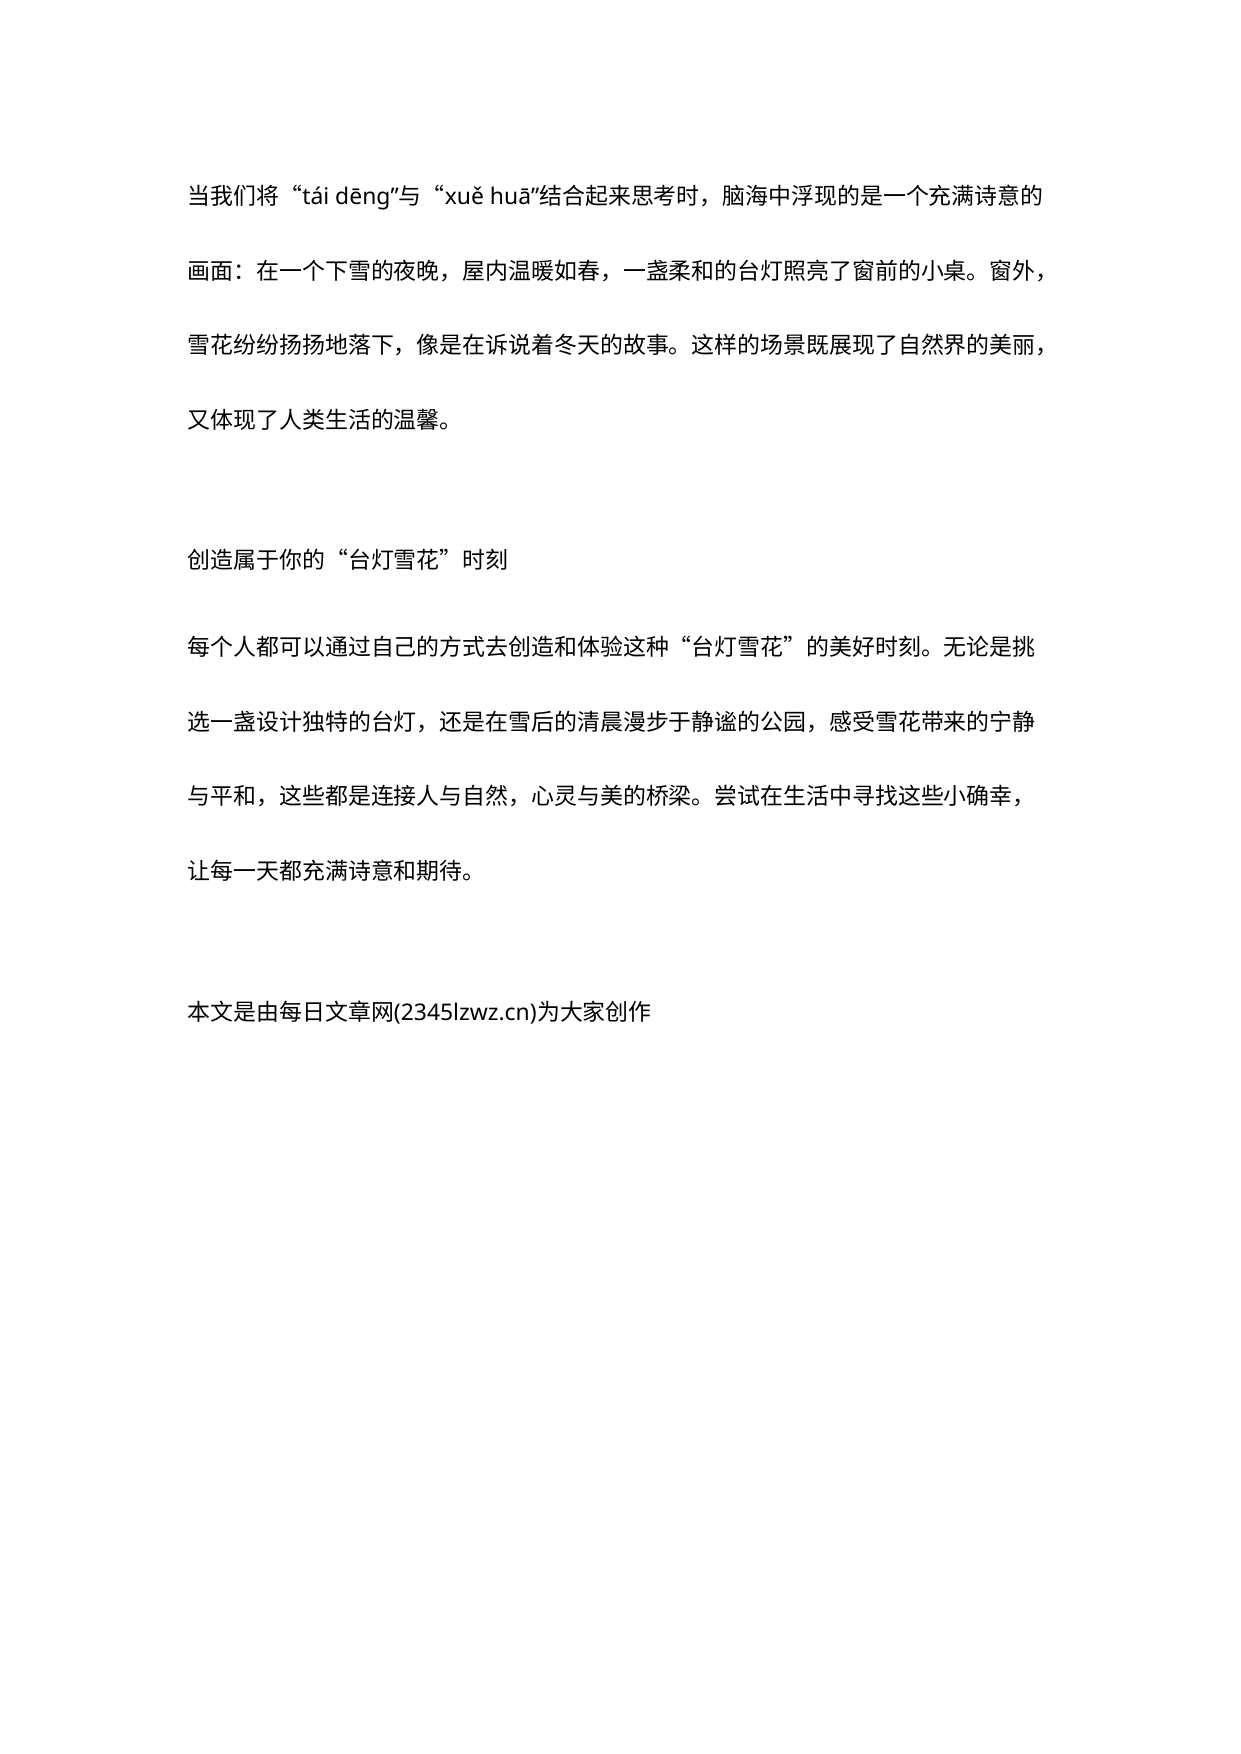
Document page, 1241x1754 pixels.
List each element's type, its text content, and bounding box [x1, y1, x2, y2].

text 创造属于你的“台灯雪花”时刻 [187, 526, 1053, 591]
text 每个人都可以通过自己的方式去创造和体验这种“台灯雪花”的美好时刻。无论是挑选一盏设计独特的台灯，还是在雪后的清晨漫步于静谧的公园，感受雪花带来的宁静与平和，这些都是连接人与自然，心灵与美的桥梁。尝试在生活中寻找这些小确幸，让每一天都充满诗意和期待。 [187, 613, 1053, 902]
text 当我们将“tái dēng”与“xuě huā”结合起来思考时，脑海中浮现的是一个充满诗意的画面：在一个下雪的夜晚，屋内温暖如春，一盏柔和的台灯照亮了窗前的小桌。窗外，雪花纷纷扬扬地落下，像是在诉说着冬天的故事。这样的场景既展现了自然界的美丽，又体现了人类生活的温馨。 [187, 162, 1053, 451]
text 本文是由每日文章网(2345lzwz.cn)为大家创作 [187, 977, 1053, 1042]
